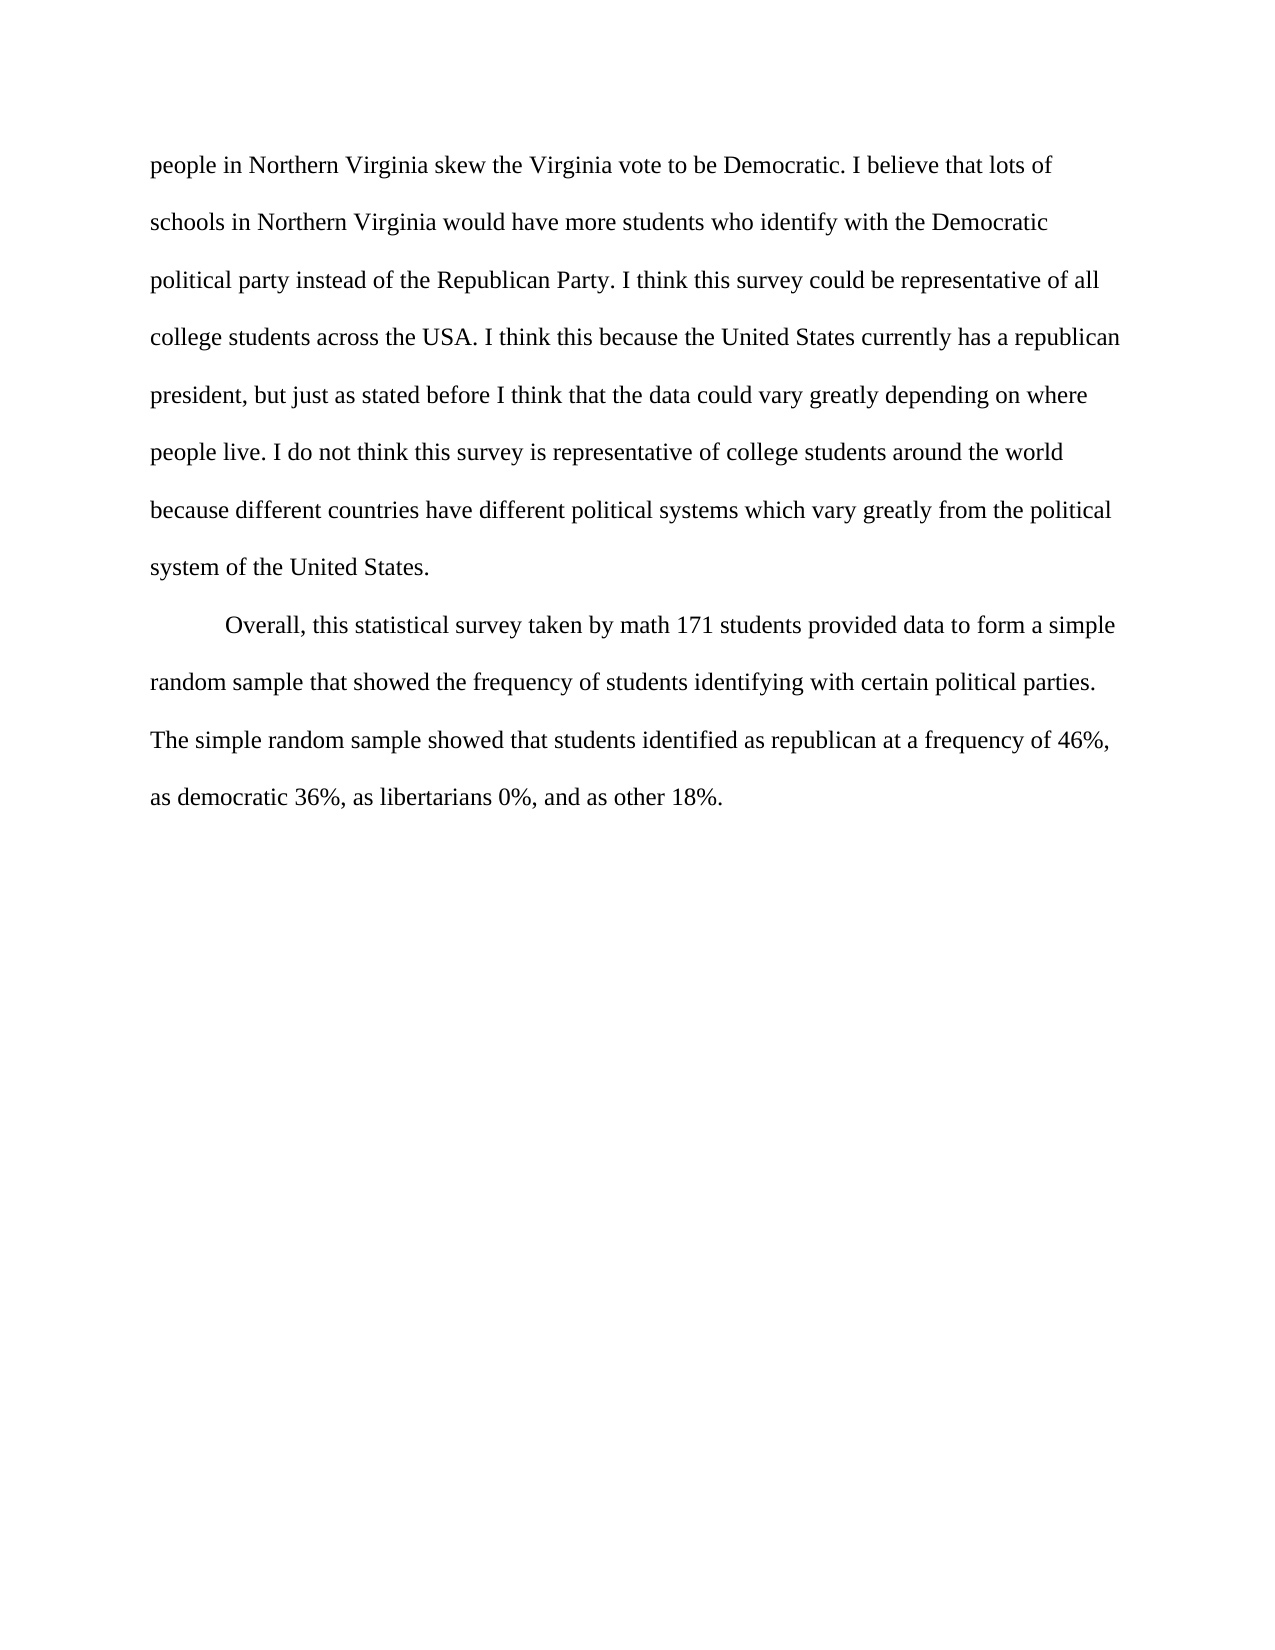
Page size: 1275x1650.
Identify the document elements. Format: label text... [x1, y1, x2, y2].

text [150, 150, 1125, 581]
text Overall, this statistical survey taken by math 171 students provided data to form a simple random sample that showed the frequency of students identifying with certain political parties. The simple random sample showed that students identified as republican at a frequency of 46%, as democratic 36%, as libertarians 0%, and as other 18%. [150, 610, 1125, 811]
